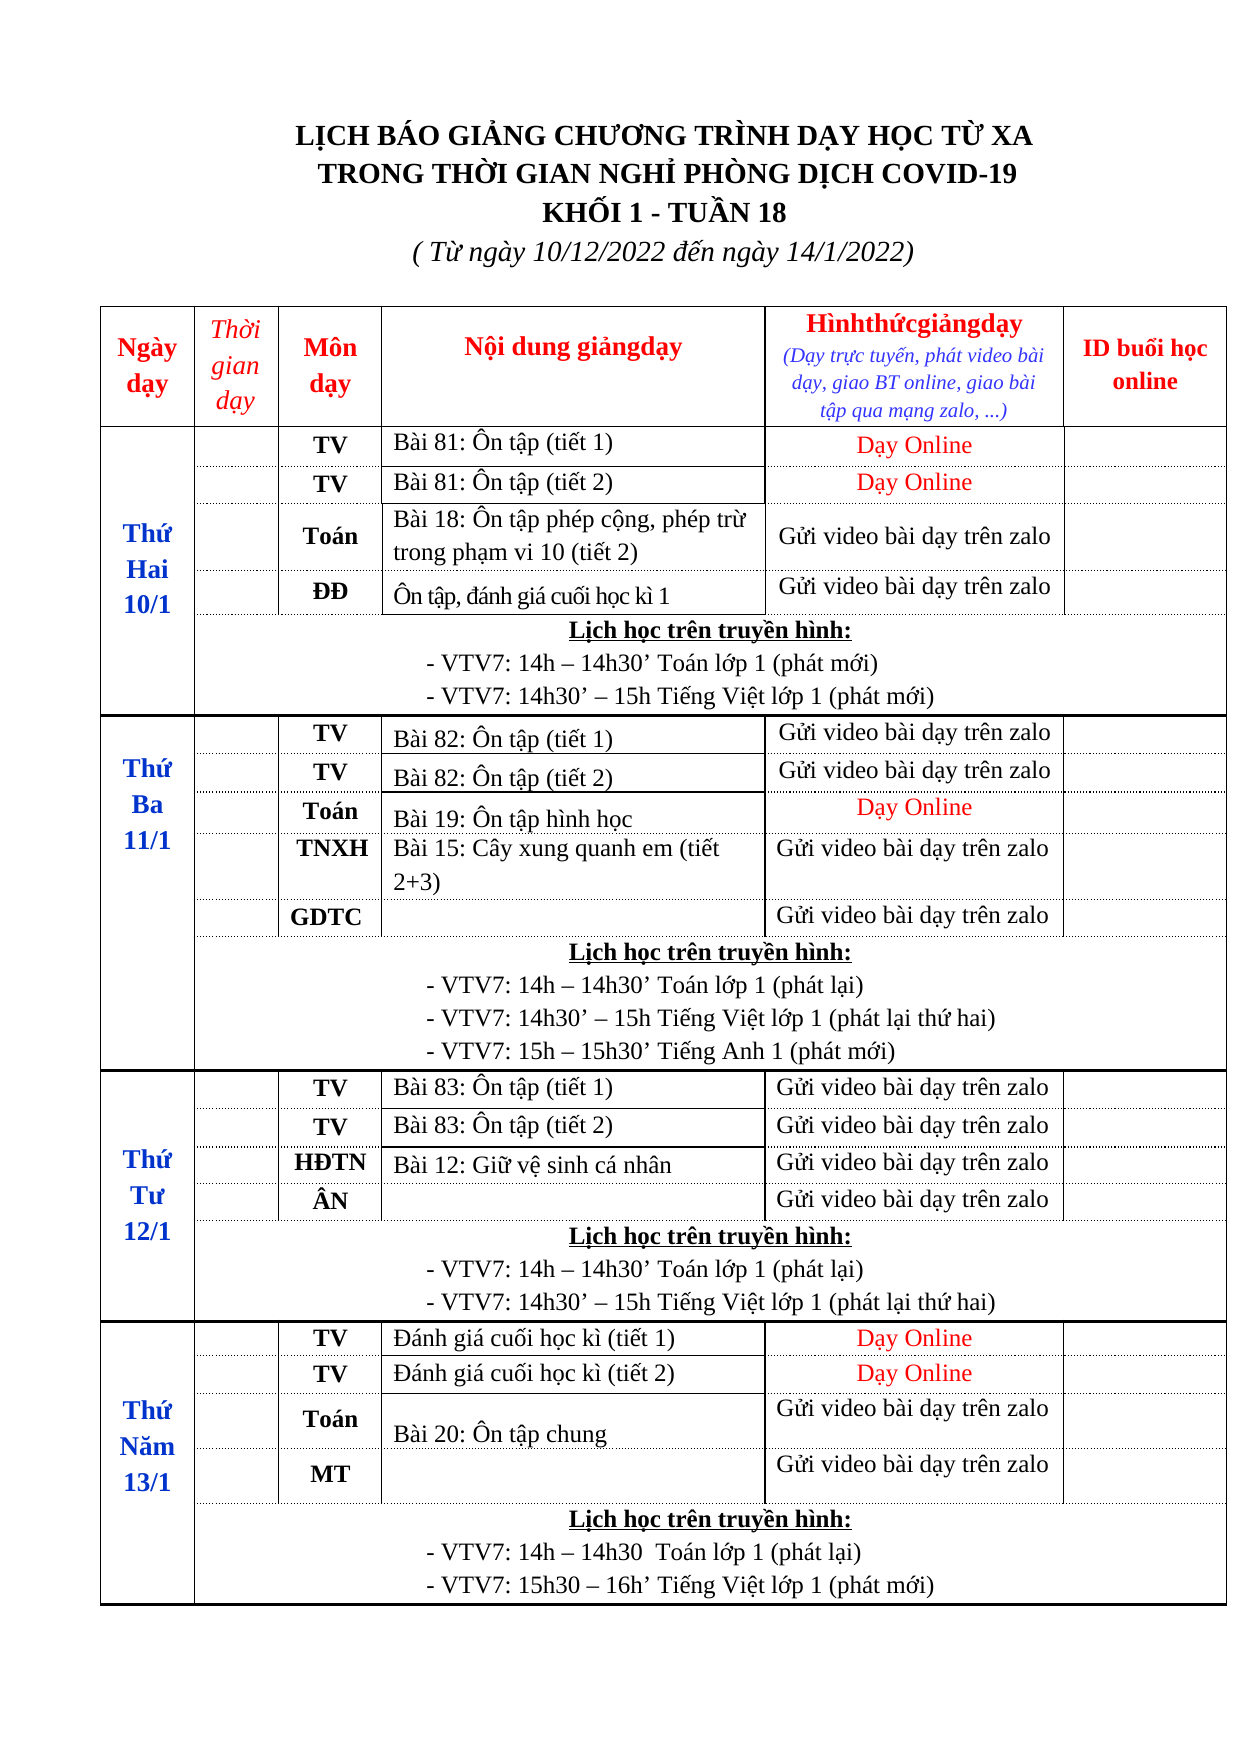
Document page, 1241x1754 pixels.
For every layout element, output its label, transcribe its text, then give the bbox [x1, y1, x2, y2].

table_cell Dạy Online [766, 791, 1063, 832]
table_cell Bài 19: Ôn tập hình học [382, 793, 764, 832]
table_cell [1064, 1108, 1226, 1146]
table_cell Bài 18: Ôn tập phép cộng, phép trừ trong phạm vi 10 (tiết 2) [383, 504, 765, 570]
table_cell [195, 570, 278, 614]
table_cell [195, 791, 278, 832]
text KHỐI 1 - TUẦN 18 [177, 195, 1152, 229]
table_cell Lịch học trên truyền hình: - VTV7: 14h – 14h30’ Toán lớp 1 (phát mới) - VTV7: 14h30’ – 15h Tiếng Việt lớp 1 (phát mới) [195, 614, 1226, 714]
table_cell Toán [279, 1393, 381, 1448]
table_cell Toán [279, 791, 381, 832]
table_cell Gửi video bài dạy trên zalo [766, 753, 1063, 791]
table_cell [1064, 1146, 1226, 1183]
table_header Hìnhthứcgiảngdạy (Dạy trực tuyến, phát video bài dạy, giao BT online, giao bài tập qua mạng zalo, ...) [766, 307, 1063, 426]
table_cell Dạy Online [766, 1323, 1063, 1355]
table_cell Gửi video bài dạy trên zalo [766, 899, 1063, 936]
table_cell TV [279, 1072, 381, 1107]
table_cell [195, 1355, 278, 1392]
table_cell Ôn tập, đánh giá cuối học kì 1 [383, 570, 765, 614]
table_cell [1065, 570, 1226, 614]
table_cell [1064, 833, 1226, 899]
table_cell [1065, 503, 1226, 570]
table_cell [195, 427, 278, 466]
table_cell Dạy Online [766, 466, 1064, 503]
table_cell Gửi video bài dạy trên zalo [766, 717, 1063, 752]
table_cell Thứ Ba 11/1 [101, 717, 194, 1069]
table_cell Thứ Hai 10/1 [101, 427, 194, 714]
table_cell TV [279, 427, 381, 466]
table_cell TV [279, 717, 381, 752]
table_cell [195, 466, 278, 503]
table_header Môn dạy [279, 307, 381, 426]
table_header ID buổi học online [1064, 307, 1226, 426]
table_cell Gửi video bài dạy trên zalo [766, 1183, 1063, 1220]
table_cell Bài 81: Ôn tập (tiết 1) [382, 427, 764, 466]
table_cell [195, 1183, 278, 1220]
table_cell [195, 503, 278, 570]
table_cell [1064, 1072, 1226, 1107]
table_cell [195, 1108, 278, 1146]
table_cell [1064, 1355, 1226, 1392]
table_cell Dạy Online [766, 427, 1064, 466]
text ( Từ ngày 10/12/2022 đến ngày 14/1/2022) [177, 234, 1152, 267]
table_cell [1064, 1393, 1226, 1448]
table_cell ÂN [279, 1183, 381, 1220]
table_cell Đánh giá cuối học kì (tiết 2) [382, 1356, 764, 1392]
table_header Thờigian dạy [195, 307, 278, 426]
table_cell [195, 833, 278, 899]
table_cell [195, 1503, 1226, 1602]
table_cell Lịch học trên truyền hình: - VTV7: 14h – 14h30’ Toán lớp 1 (phát lại) - VTV7: 14h30’ – 15h Tiếng Việt lớp 1 (phát lại thứ hai) [195, 1220, 1226, 1319]
table_cell [195, 717, 278, 752]
table_cell Toán [279, 503, 382, 570]
table_cell [195, 899, 278, 936]
table_cell TV [279, 1323, 381, 1355]
table_cell [1064, 717, 1226, 752]
table_cell [1064, 1183, 1226, 1220]
table_cell [1065, 466, 1226, 503]
table_cell Bài 83: Ôn tập (tiết 1) [382, 1072, 764, 1107]
table_cell Bài 82: Ôn tập (tiết 2) [382, 754, 764, 791]
table_cell MT [279, 1448, 381, 1503]
table_cell [382, 899, 764, 936]
table_cell [1064, 791, 1226, 832]
table_cell Bài 83: Ôn tập (tiết 2) [382, 1109, 764, 1146]
table_cell [1064, 753, 1226, 791]
table_cell Dạy Online [766, 1355, 1063, 1392]
table_cell Bài 82: Ôn tập (tiết 1) [382, 717, 764, 752]
table_header Nội dung giảngdạy [382, 307, 764, 426]
table_cell [195, 753, 278, 791]
table_cell GDTC [279, 899, 381, 936]
table_cell [195, 1393, 278, 1448]
table_cell [1065, 427, 1226, 466]
table_cell Gửi video bài dạy trên zalo [766, 503, 1064, 570]
table_cell TV [279, 753, 381, 791]
table_cell Gửi video bài dạy trên zalo [766, 1448, 1063, 1503]
table_cell Lịch học trên truyền hình: - VTV7: 14h – 14h30’ Toán lớp 1 (phát lại) - VTV7: 14h30’ – 15h Tiếng Việt lớp 1 (phát lại thứ hai) - VTV7: 15h – 15h30’ Tiếng Anh 1 (phát mới) [195, 936, 1226, 1069]
table_cell Bài 20: Ôn tập chung [382, 1394, 764, 1448]
table_cell Bài 81: Ôn tập (tiết 2) [382, 467, 764, 503]
table_cell Gửi video bài dạy trên zalo [766, 1108, 1063, 1146]
table_cell [195, 1072, 278, 1107]
table_cell Thứ Tư 12/1 [101, 1072, 194, 1319]
table_cell [1064, 1323, 1226, 1355]
table_cell [382, 1448, 764, 1503]
table_cell [195, 1146, 278, 1183]
table_cell TV [279, 1355, 381, 1392]
table_cell Gửi video bài dạy trên zalo [766, 1393, 1063, 1448]
table_cell Đánh giá cuối học kì (tiết 1) [382, 1323, 764, 1355]
table_cell Bài 12: Giữ vệ sinh cá nhân [382, 1148, 764, 1183]
text TRONG THỜI GIAN NGHỈ PHÒNG DỊCH COVID-19 [183, 157, 1152, 190]
table_cell Thứ Năm 13/1 [101, 1323, 194, 1602]
table_cell [1064, 1448, 1226, 1503]
table_header Ngàydạy [101, 307, 194, 426]
table_cell [195, 1323, 278, 1355]
table_cell Gửi video bài dạy trên zalo [766, 1146, 1063, 1183]
text LỊCH BÁO GIẢNG CHƯƠNG TRÌNH DẠY HỌC TỪ XA [177, 118, 1152, 152]
table_cell Gửi video bài dạy trên zalo [766, 570, 1064, 614]
table_cell TV [279, 1108, 381, 1146]
table_cell Gửi video bài dạy trên zalo [766, 833, 1063, 899]
table_cell [1064, 899, 1226, 936]
table_cell TV [279, 466, 381, 503]
table_cell TNXH [279, 833, 381, 899]
table_cell [195, 1448, 278, 1503]
table_cell Gửi video bài dạy trên zalo [766, 1072, 1063, 1107]
table_cell ĐĐ [279, 570, 382, 614]
table_cell [382, 1183, 764, 1220]
table_cell HĐTN [279, 1146, 381, 1183]
table_cell Bài 15: Cây xung quanh em (tiết 2+3) [382, 833, 764, 899]
